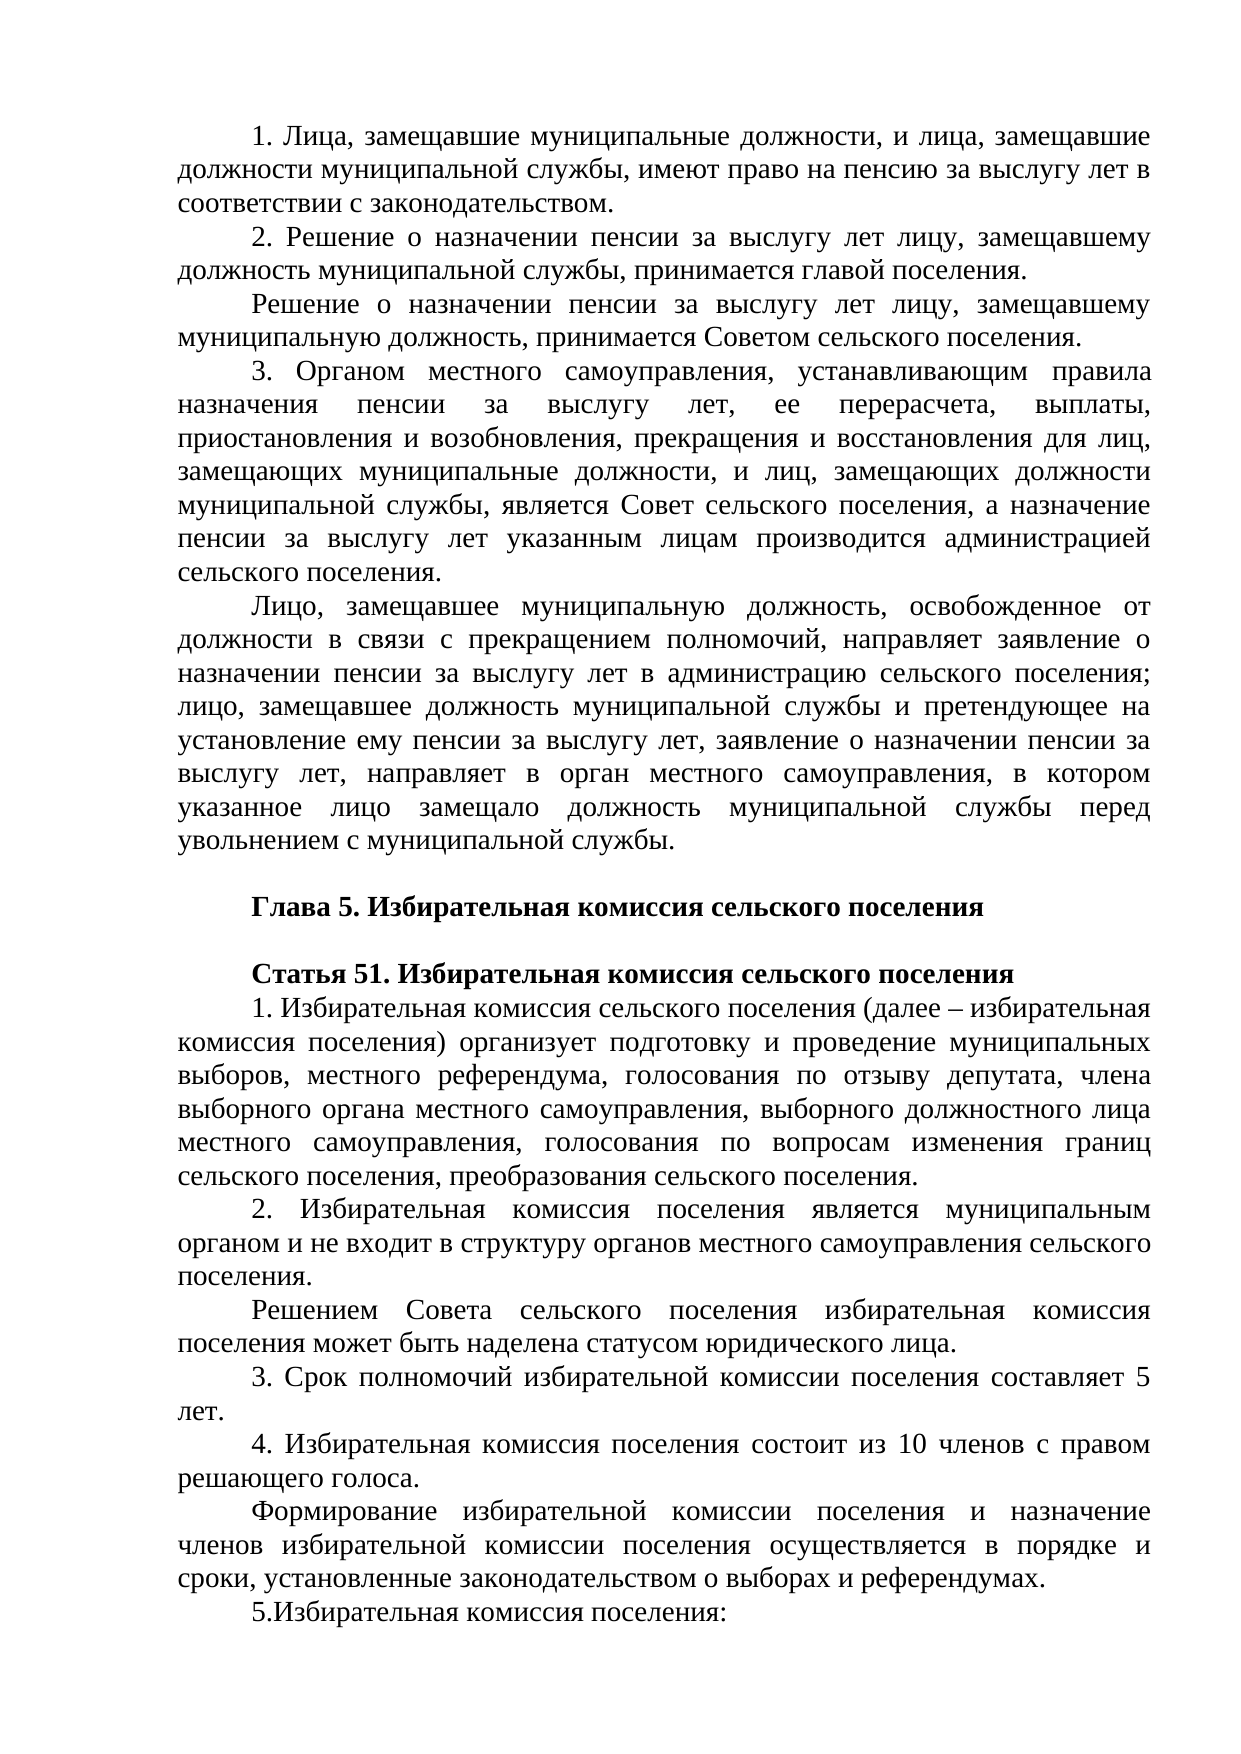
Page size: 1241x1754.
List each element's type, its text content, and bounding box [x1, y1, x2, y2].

text 2. Решение о назначении пенсии за выслугу лет лицу, замещавшему должность муниципальной службы, принимается главой поселения. [177, 219, 1152, 286]
text 5.Избирательная комиссия поселения: [177, 1594, 1152, 1627]
text 3. Органом местного самоуправления, устанавливающим правила назначения пенсии за выслугу лет, ее перерасчета, выплаты, приостановления и возобновления, прекращения и восстановления для лиц, замещающих муниципальные должности, и лиц, замещающих должности муниципальной службы, является Совет сельского поселения, а назначение пенсии за выслугу лет указанным лицам производится администрацией сельского поселения. [177, 353, 1152, 588]
text Статья 51. Избирательная комиссия сельского поселения [177, 957, 1152, 990]
text Решение о назначении пенсии за выслугу лет лицу, замещавшему муниципальную должность, принимается Советом сельского поселения. [177, 286, 1152, 353]
text 1. Избирательная комиссия сельского поселения (далее – избирательная комиссия поселения) организует подготовку и проведение муниципальных выборов, местного референдума, голосования по отзыву депутата, члена выборного органа местного самоуправления, выборного должностного лица местного самоуправления, голосования по вопросам изменения границ сельского поселения, преобразования сельского поселения. [177, 990, 1152, 1191]
text 4. Избирательная комиссия поселения состоит из 10 членов с правом решающего голоса. [177, 1426, 1152, 1493]
text Глава 5. Избирательная комиссия сельского поселения [177, 889, 1152, 923]
text 1. Лица, замещавшие муниципальные должности, и лица, замещавшие должности муниципальной службы, имеют право на пенсию за выслугу лет в соответствии с законодательством. [177, 118, 1152, 219]
text 2. Избирательная комиссия поселения является муниципальным органом и не входит в структуру органов местного самоуправления сельского поселения. [177, 1191, 1152, 1292]
text 3. Срок полномочий избирательной комиссии поселения составляет 5 лет. [177, 1359, 1152, 1426]
text Формирование избирательной комиссии поселения и назначение членов избирательной комиссии поселения осуществляется в порядке и сроки, установленные законодательством о выборах и референдумах. [177, 1493, 1152, 1594]
text Решением Совета сельского поселения избирательная комиссия поселения может быть наделена статусом юридического лица. [177, 1292, 1152, 1359]
text Лицо, замещавшее муниципальную должность, освобожденное от должности в связи с прекращением полномочий, направляет заявление о назначении пенсии за выслугу лет в администрацию сельского поселения; лицо, замещавшее должность муниципальной службы и претендующее на установление ему пенсии за выслугу лет, заявление о назначении пенсии за выслугу лет, направляет в орган местного самоуправления, в котором указанное лицо замещало должность муниципальной службы перед увольнением с муниципальной службы. [177, 588, 1152, 856]
